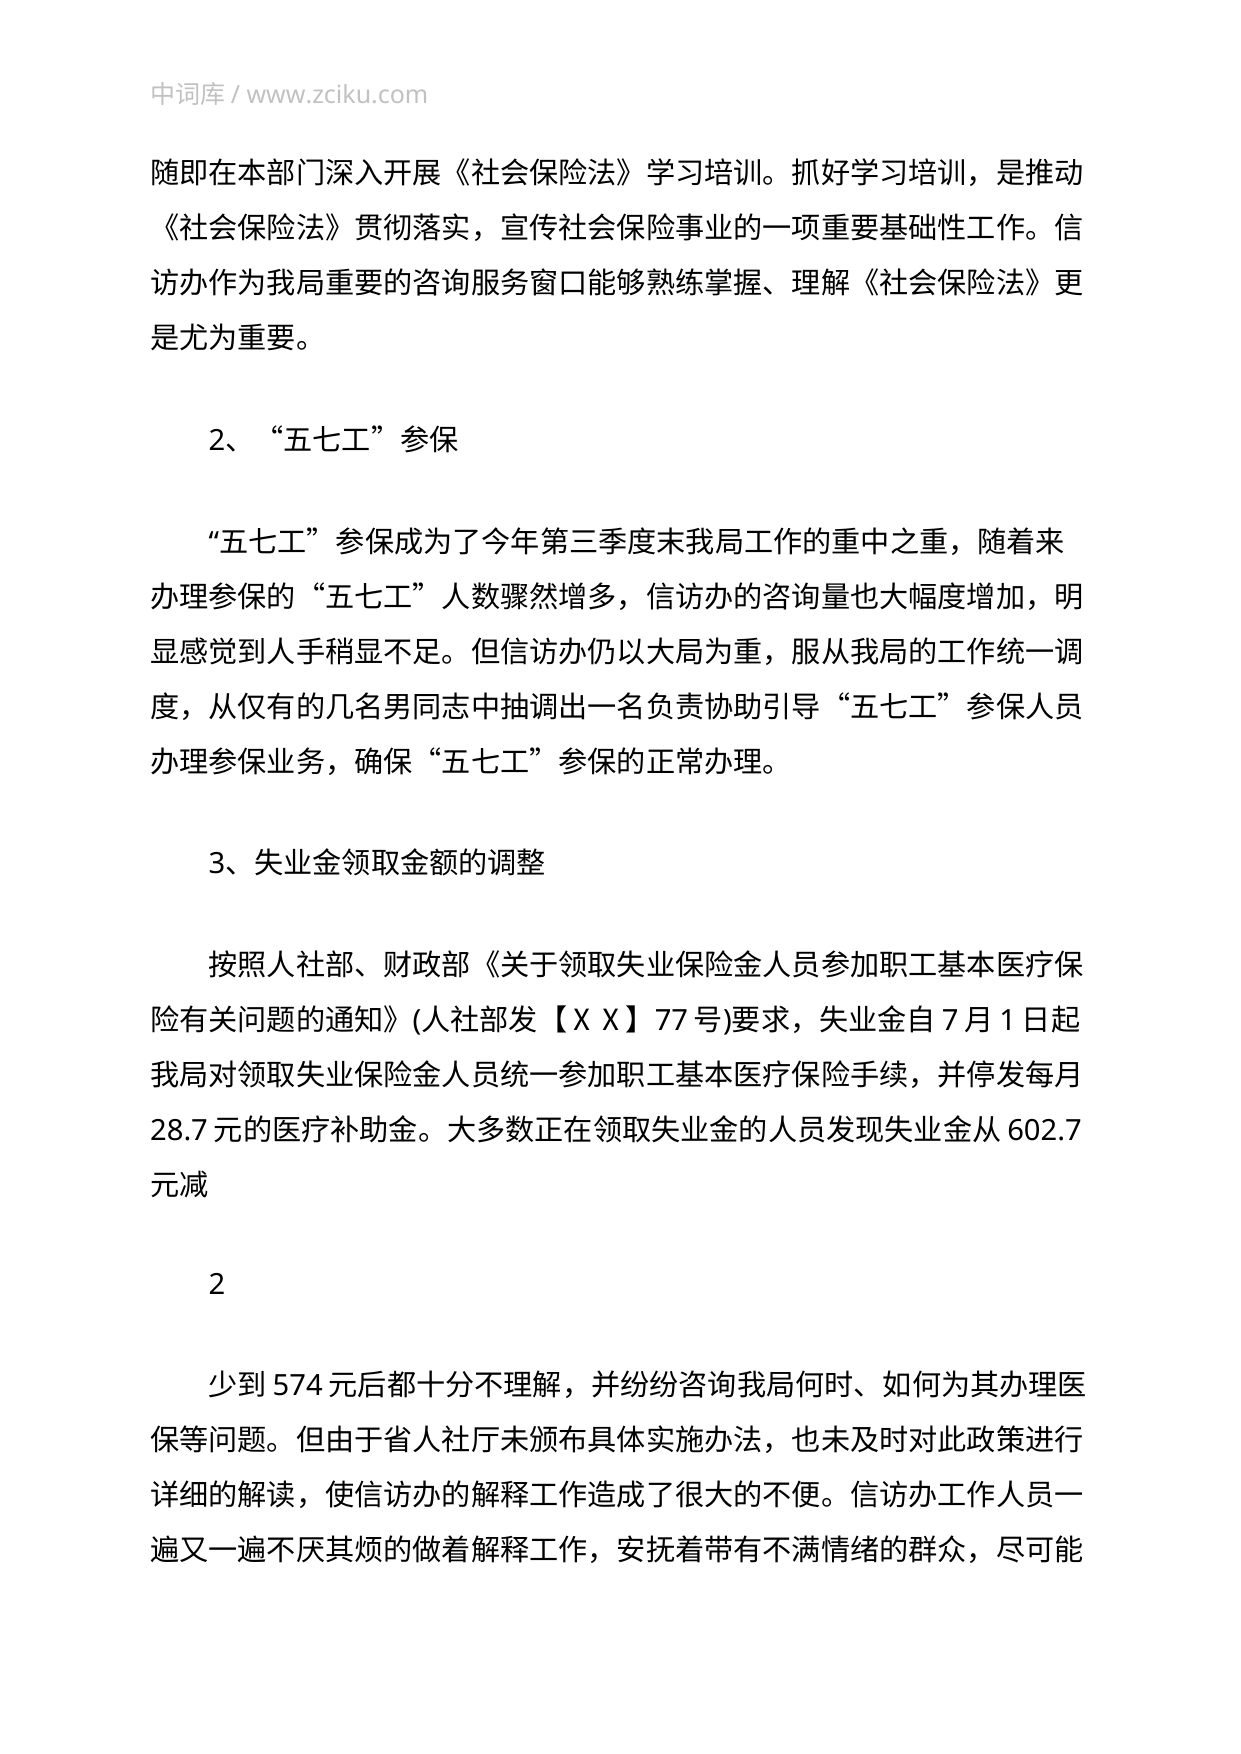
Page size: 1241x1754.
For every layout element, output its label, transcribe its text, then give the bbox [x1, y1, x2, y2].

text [150, 1362, 1090, 1569]
text 2、“五七工”参保 [150, 416, 1090, 459]
text 2 [150, 1263, 1090, 1303]
text 3、失业金领取金额的调整 [150, 840, 1090, 882]
text 按照人社部、财政部《关于领取失业保险金人员参加职工基本医疗保险有关问题的通知》(人社部发【ⅩⅩ】77号)要求，失业金自7月1日起我局对领取失业保险金人员统一参加职工基本医疗保险手续，并停发每月28.7元的医疗补助金。大多数正在领取失业金的人员发现失业金从602.7元减 [150, 942, 1090, 1204]
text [150, 150, 1090, 357]
text “五七工”参保成为了今年第三季度末我局工作的重中之重，随着来办理参保的“五七工”人数骤然增多，信访办的咨询量也大幅度增加，明显感觉到人手稍显不足。但信访办仍以大局为重，服从我局的工作统一调度，从仅有的几名男同志中抽调出一名负责协助引导“五七工”参保人员办理参保业务，确保“五七工”参保的正常办理。 [150, 518, 1090, 780]
